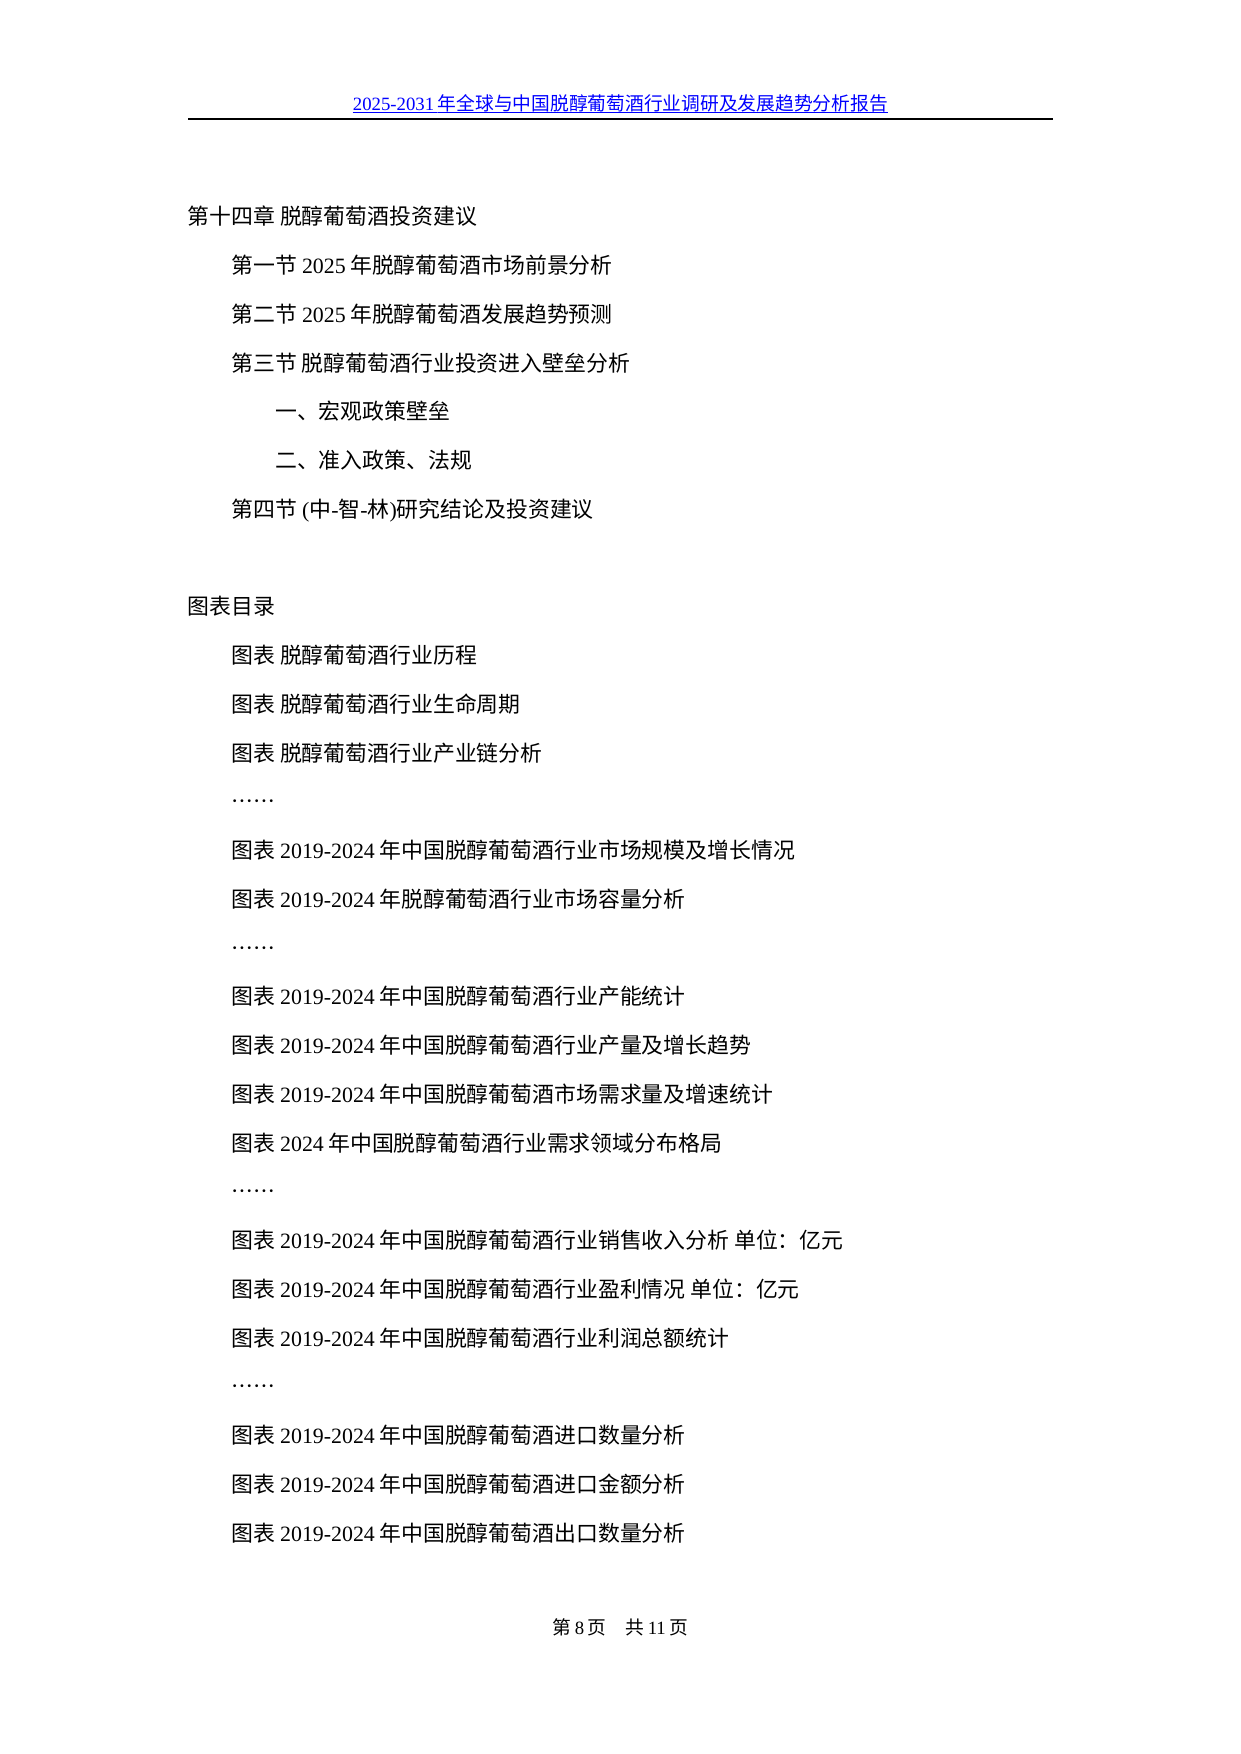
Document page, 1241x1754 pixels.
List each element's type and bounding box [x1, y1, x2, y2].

text [187, 150, 1053, 1548]
